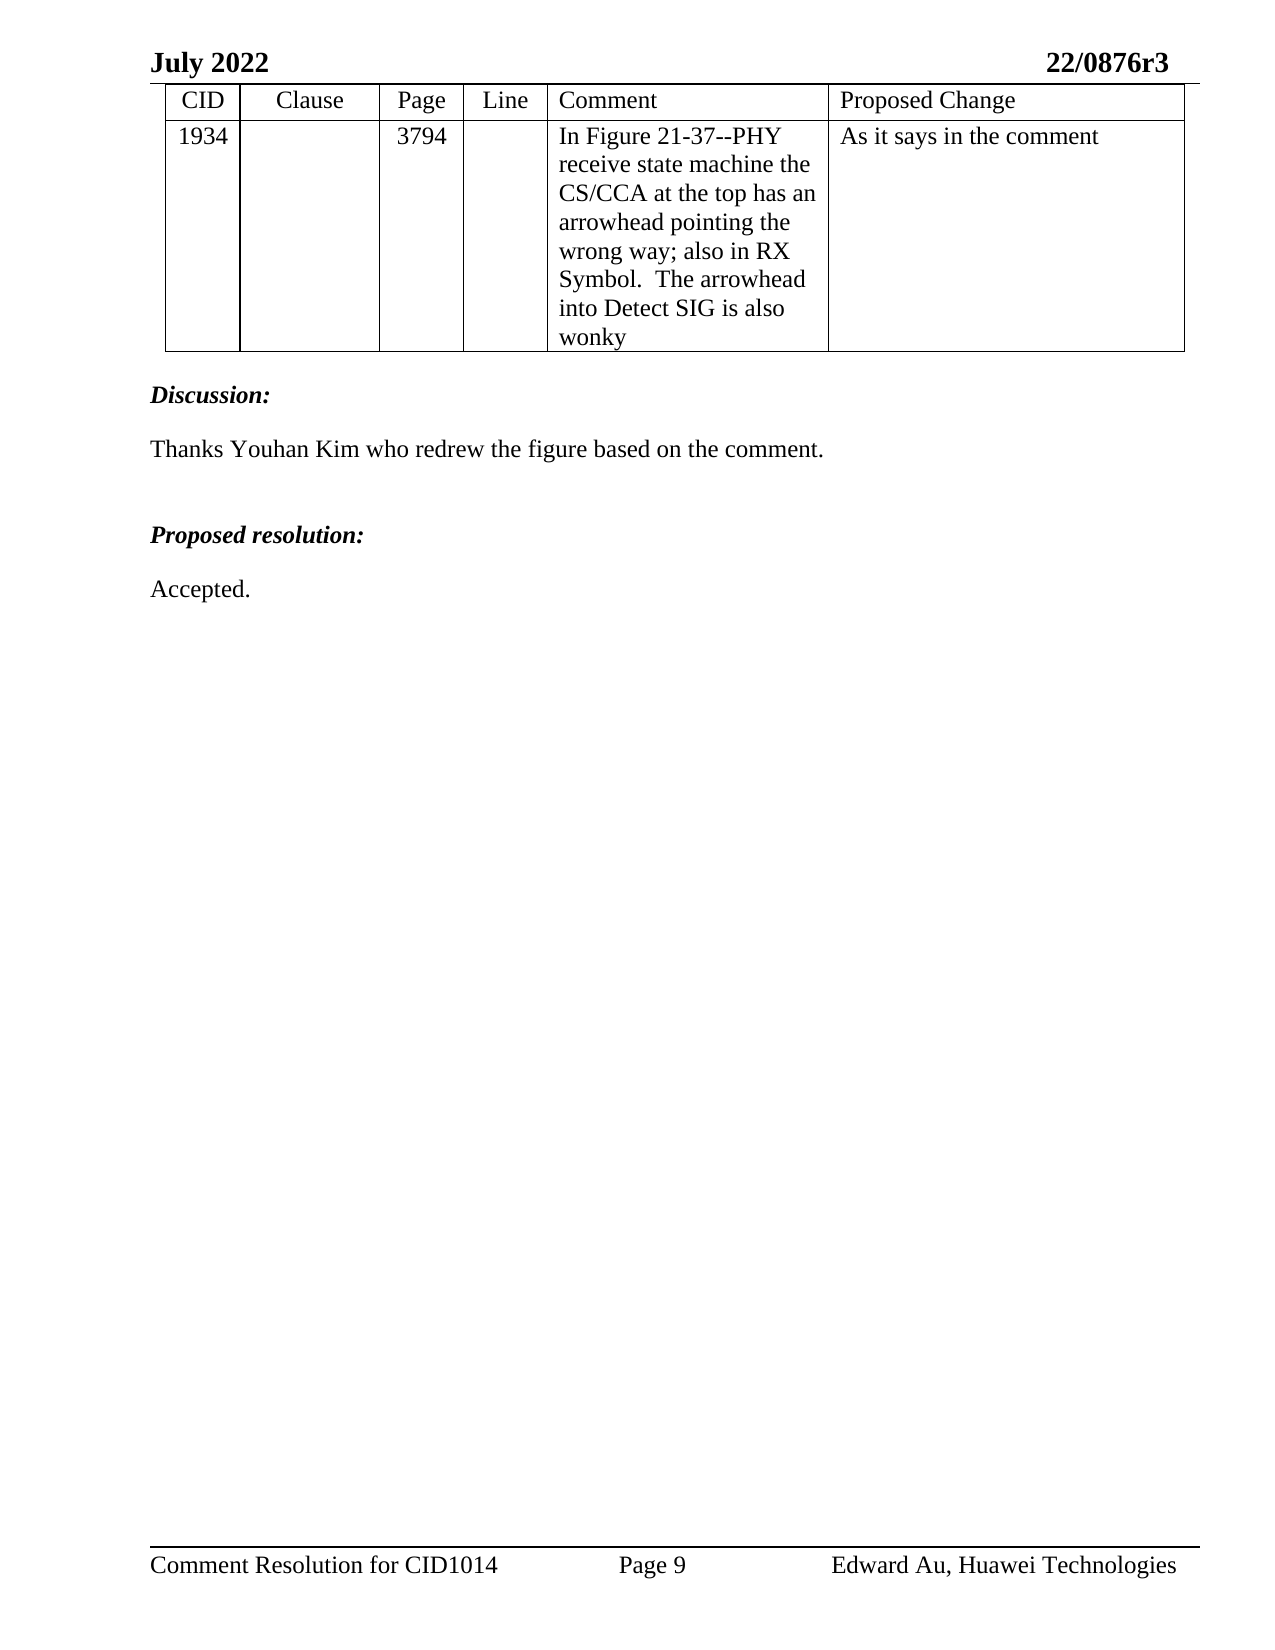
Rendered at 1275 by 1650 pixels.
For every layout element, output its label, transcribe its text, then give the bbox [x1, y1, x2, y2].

table_header Line [464, 85, 547, 120]
text Discussion: [150, 381, 1200, 409]
table_cell 1934 [166, 121, 239, 351]
table_cell [464, 121, 547, 351]
table_cell [241, 121, 379, 351]
text Accepted. [150, 574, 1200, 603]
table_header Proposed Change [829, 85, 1184, 120]
table_header CID [166, 85, 239, 120]
table_cell As it says in the comment [829, 121, 1184, 351]
table_header Clause [241, 85, 379, 120]
table_cell 3794 [380, 121, 463, 351]
text Proposed resolution: [150, 521, 1200, 549]
table_header Comment [548, 85, 828, 120]
text Thanks Youhan Kim who redrew the figure based on the comment. [150, 434, 1200, 463]
table_header Page [380, 85, 463, 120]
table_cell In Figure 21-37--PHY receive state machine the CS/CCA at the top has an arrowhead pointing the wrong way; also in RX Symbol. The arrowhead into Detect SIG is also wonky [548, 121, 828, 351]
